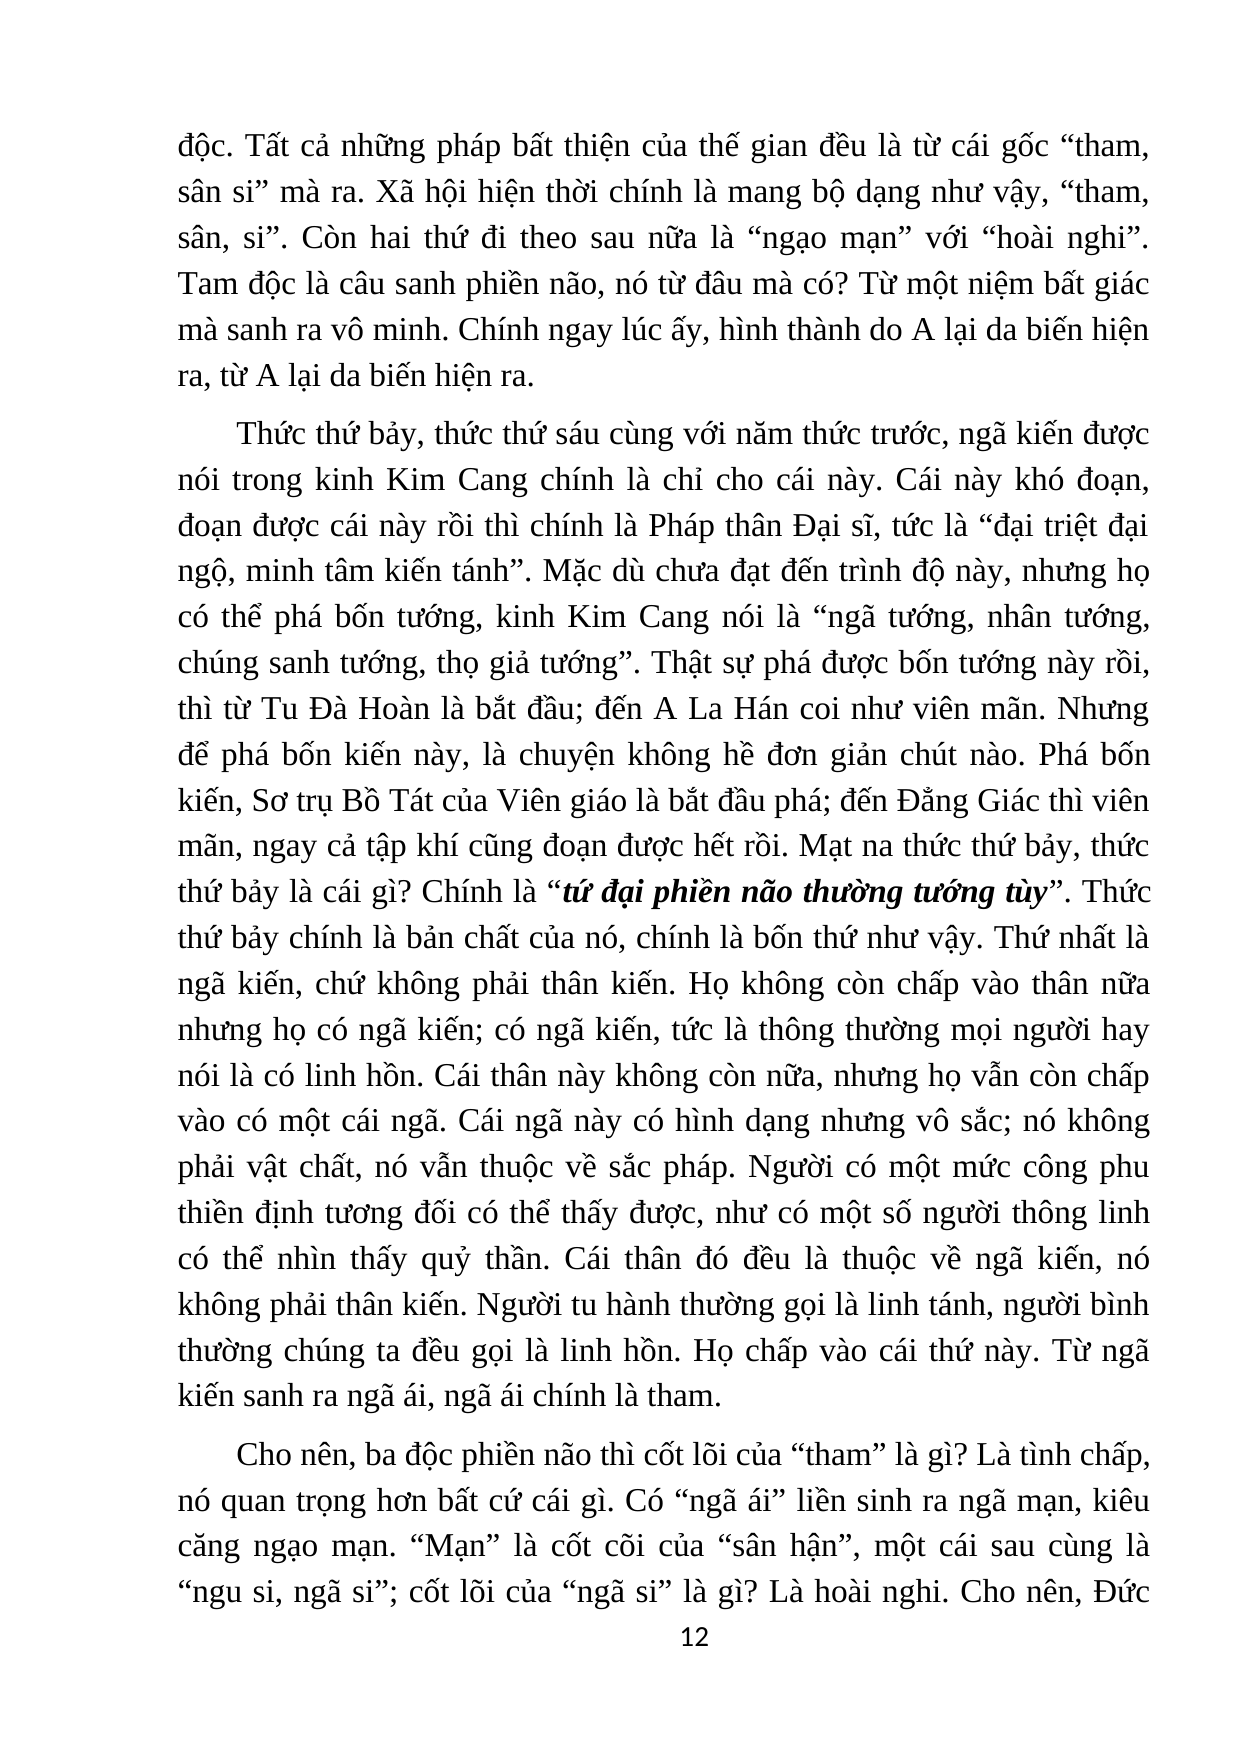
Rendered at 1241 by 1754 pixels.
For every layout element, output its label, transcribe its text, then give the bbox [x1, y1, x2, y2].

text Thức thứ bảy, thức thứ sáu cùng với năm thức trước, ngã kiến được nói trong kinh Kim Cang chính là chỉ cho cái này. Cái này khó đoạn, đoạn được cái này rồi thì chính là Pháp thân Đại sĩ, tức là “đại triệt đại ngộ, minh tâm kiến tánh”. Mặc dù chưa đạt đến trình độ này, nhưng họ có thể phá bốn tướng, kinh Kim Cang nói là “ngã tướng, nhân tướng, chúng sanh tướng, thọ giả tướng”. Thật sự phá được bốn tướng này rồi, thì từ Tu Đà Hoàn là bắt đầu; đến A La Hán coi như viên mãn. Nhưng để phá bốn kiến này, là chuyện không hề đơn giản chút nào. Phá bốn kiến, Sơ trụ Bồ Tát của Viên giáo là bắt đầu phá; đến Đẳng Giác thì viên mãn, ngay cả tập khí cũng đoạn được hết rồi. Mạt na thức thứ bảy, thức thứ bảy là cái gì? Chính là “tứ đại phiền não thường tướng tùy”. Thức thứ bảy chính là bản chất của nó, chính là bốn thứ như vậy. Thứ nhất là ngã kiến, chứ không phải thân kiến. Họ không còn chấp vào thân nữa nhưng họ có ngã kiến; có ngã kiến, tức là thông thường mọi người hay nói là có linh hồn. Cái thân này không còn nữa, nhưng họ vẫn còn chấp vào có một cái ngã. Cái ngã này có hình dạng nhưng vô sắc; nó không phải vật chất, nó vẫn thuộc về sắc pháp. Người có một mức công phu thiền định tương đối có thể thấy được, như có một số người thông linh có thể nhìn thấy quỷ thần. Cái thân đó đều là thuộc về ngã kiến, nó không phải thân kiến. Người tu hành thường gọi là linh tánh, người bình thường chúng ta đều gọi là linh hồn. Họ chấp vào cái thứ này. Từ ngã kiến sanh ra ngã ái, ngã ái chính là tham. [177, 406, 1152, 1414]
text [177, 118, 1152, 393]
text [177, 1426, 1152, 1610]
